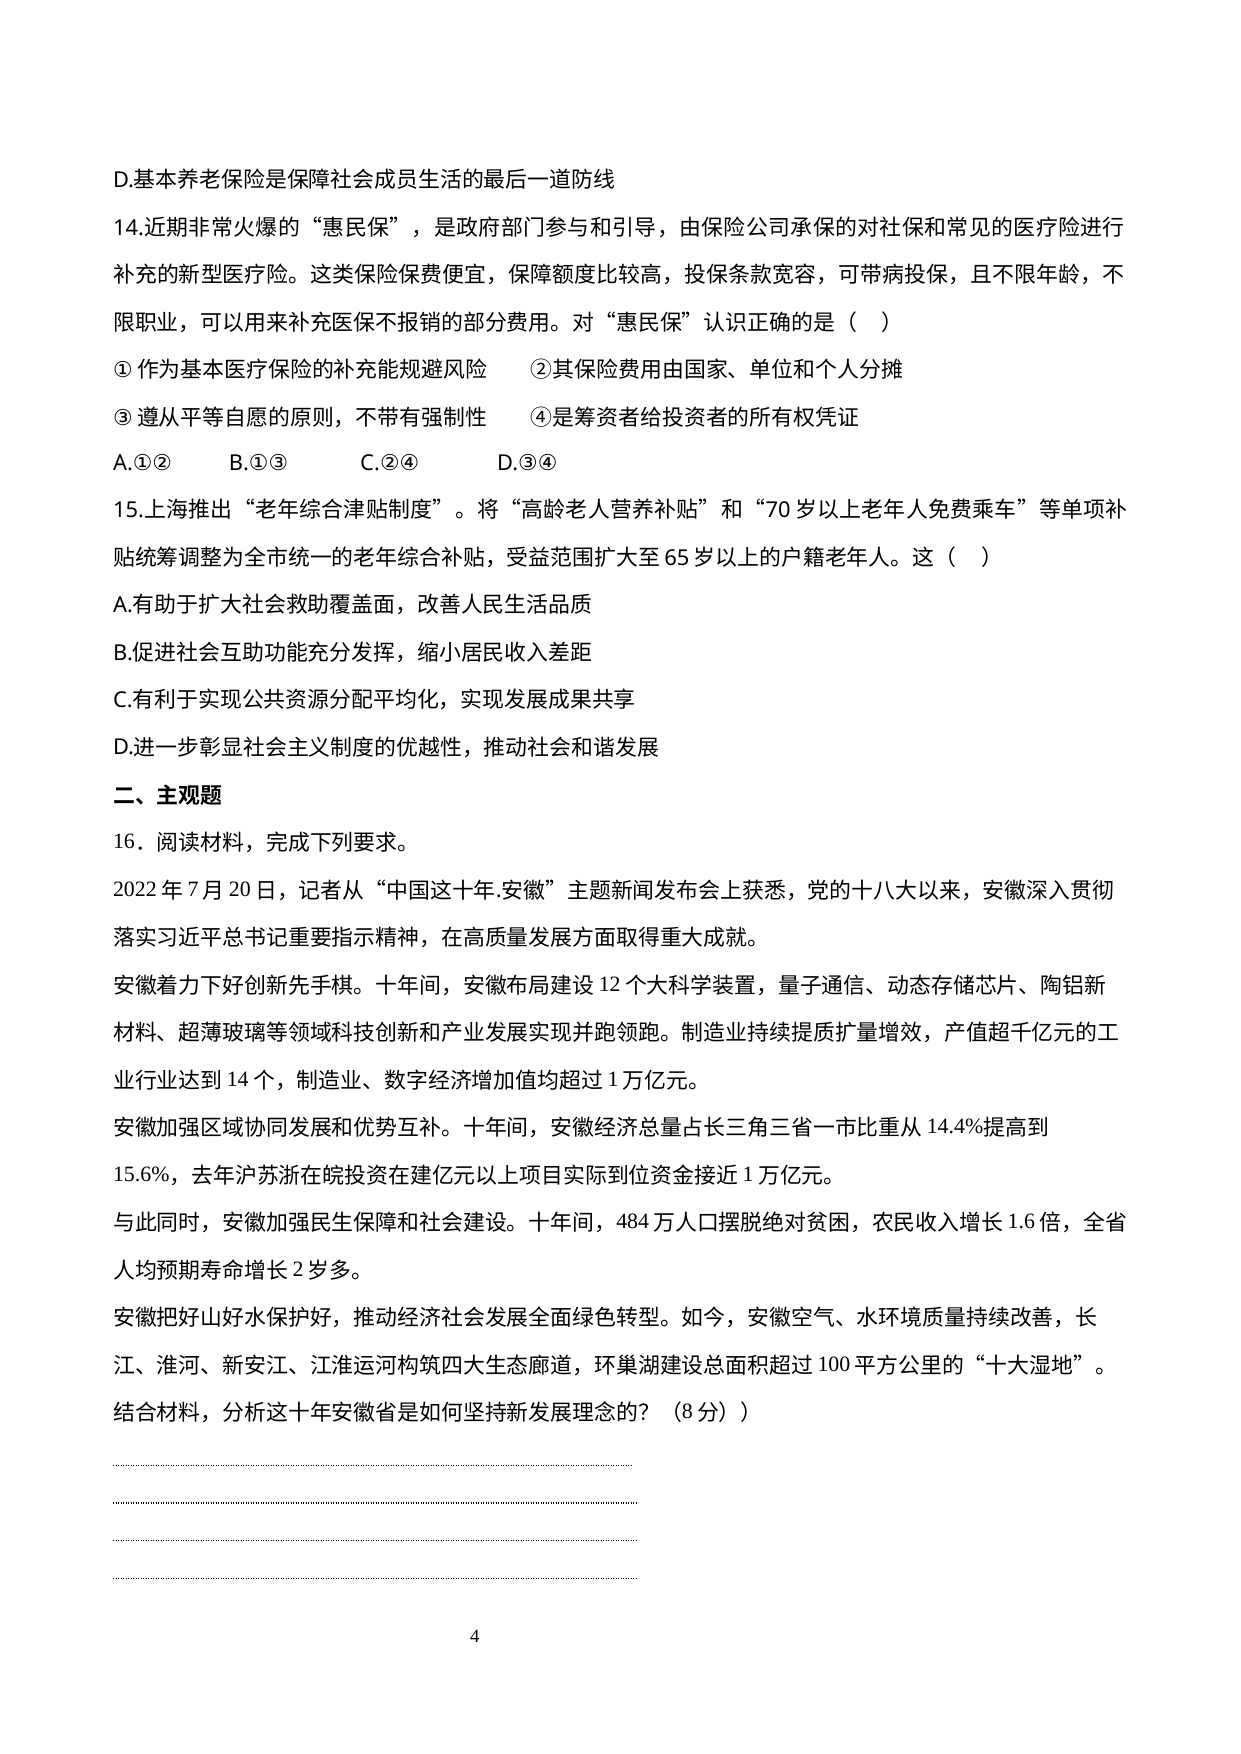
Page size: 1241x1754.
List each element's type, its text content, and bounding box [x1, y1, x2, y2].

text B.促进社会互助功能充分发挥，缩小居民收入差距 [113, 635, 1127, 667]
text 16．阅读材料，完成下列要求。 [113, 825, 1127, 857]
text 与此同时，安徽加强民生保障和社会建设。十年间，484万人口摆脱绝对贫困，农民收入增长1.6倍，全省人均预期寿命增长2岁多。 [113, 1205, 1127, 1284]
text A.有助于扩大社会救助覆盖面，改善人民生活品质 [113, 587, 1127, 619]
text D.基本养老保险是保障社会成员生活的最后一道防线 [113, 162, 1127, 194]
text 14.近期非常火爆的“惠民保”，是政府部门参与和引导，由保险公司承保的对社保和常见的医疗险进行补充的新型医疗险。这类保险保费便宜，保障额度比较高，投保条款宽容，可带病投保，且不限年龄，不限职业，可以用来补充医保不报销的部分费用。对“惠民保”认识正确的是（ ） [113, 209, 1127, 336]
text 15.上海推出“老年综合津贴制度”。将“高龄老人营养补贴”和“70岁以上老年人免费乘车”等单项补贴统筹调整为全市统一的老年综合补贴，受益范围扩大至65岁以上的户籍老年人。这（ ） [113, 492, 1127, 571]
text 结合材料，分析这十年安徽省是如何坚持新发展理念的？（8分）） [113, 1395, 1127, 1427]
text 2022年7月20日，记者从“中国这十年.安徽”主题新闻发布会上获悉，党的十八大以来，安徽深入贯彻落实习近平总书记重要指示精神，在高质量发展方面取得重大成就。 [113, 873, 1127, 952]
text ①作为基本医疗保险的补充能规避风险 ②其保险费用由国家、单位和个人分摊 [113, 352, 1127, 384]
text 安徽着力下好创新先手棋。十年间，安徽布局建设12个大科学装置，量子通信、动态存储芯片、陶铝新材料、超薄玻璃等领域科技创新和产业发展实现并跑领跑。制造业持续提质扩量增效，产值超千亿元的工业行业达到14个，制造业、数字经济增加值均超过1万亿元。 [113, 968, 1127, 1094]
list D.进一步彰显社会主义制度的优越性，推动社会和谐发展 [113, 730, 1127, 762]
text C.有利于实现公共资源分配平均化，实现发展成果共享 [113, 682, 1127, 714]
text 安徽加强区域协同发展和优势互补。十年间，安徽经济总量占长三角三省一市比重从14.4%提高到15.6%，去年沪苏浙在皖投资在建亿元以上项目实际到位资金接近1万亿元。 [113, 1110, 1127, 1189]
text ③遵从平等自愿的原则，不带有强制性 ④是筹资者给投资者的所有权凭证 [113, 400, 1127, 432]
text 安徽把好山好水保护好，推动经济社会发展全面绿色转型。如今，安徽空气、水环境质量持续改善，长江、淮河、新安江、江淮运河构筑四大生态廊道，环巢湖建设总面积超过100平方公里的“十大湿地”。 [113, 1300, 1127, 1379]
text A.①② B.①③ C.②④ D.③④ [113, 447, 1127, 477]
text 二、主观题 [113, 778, 1127, 809]
